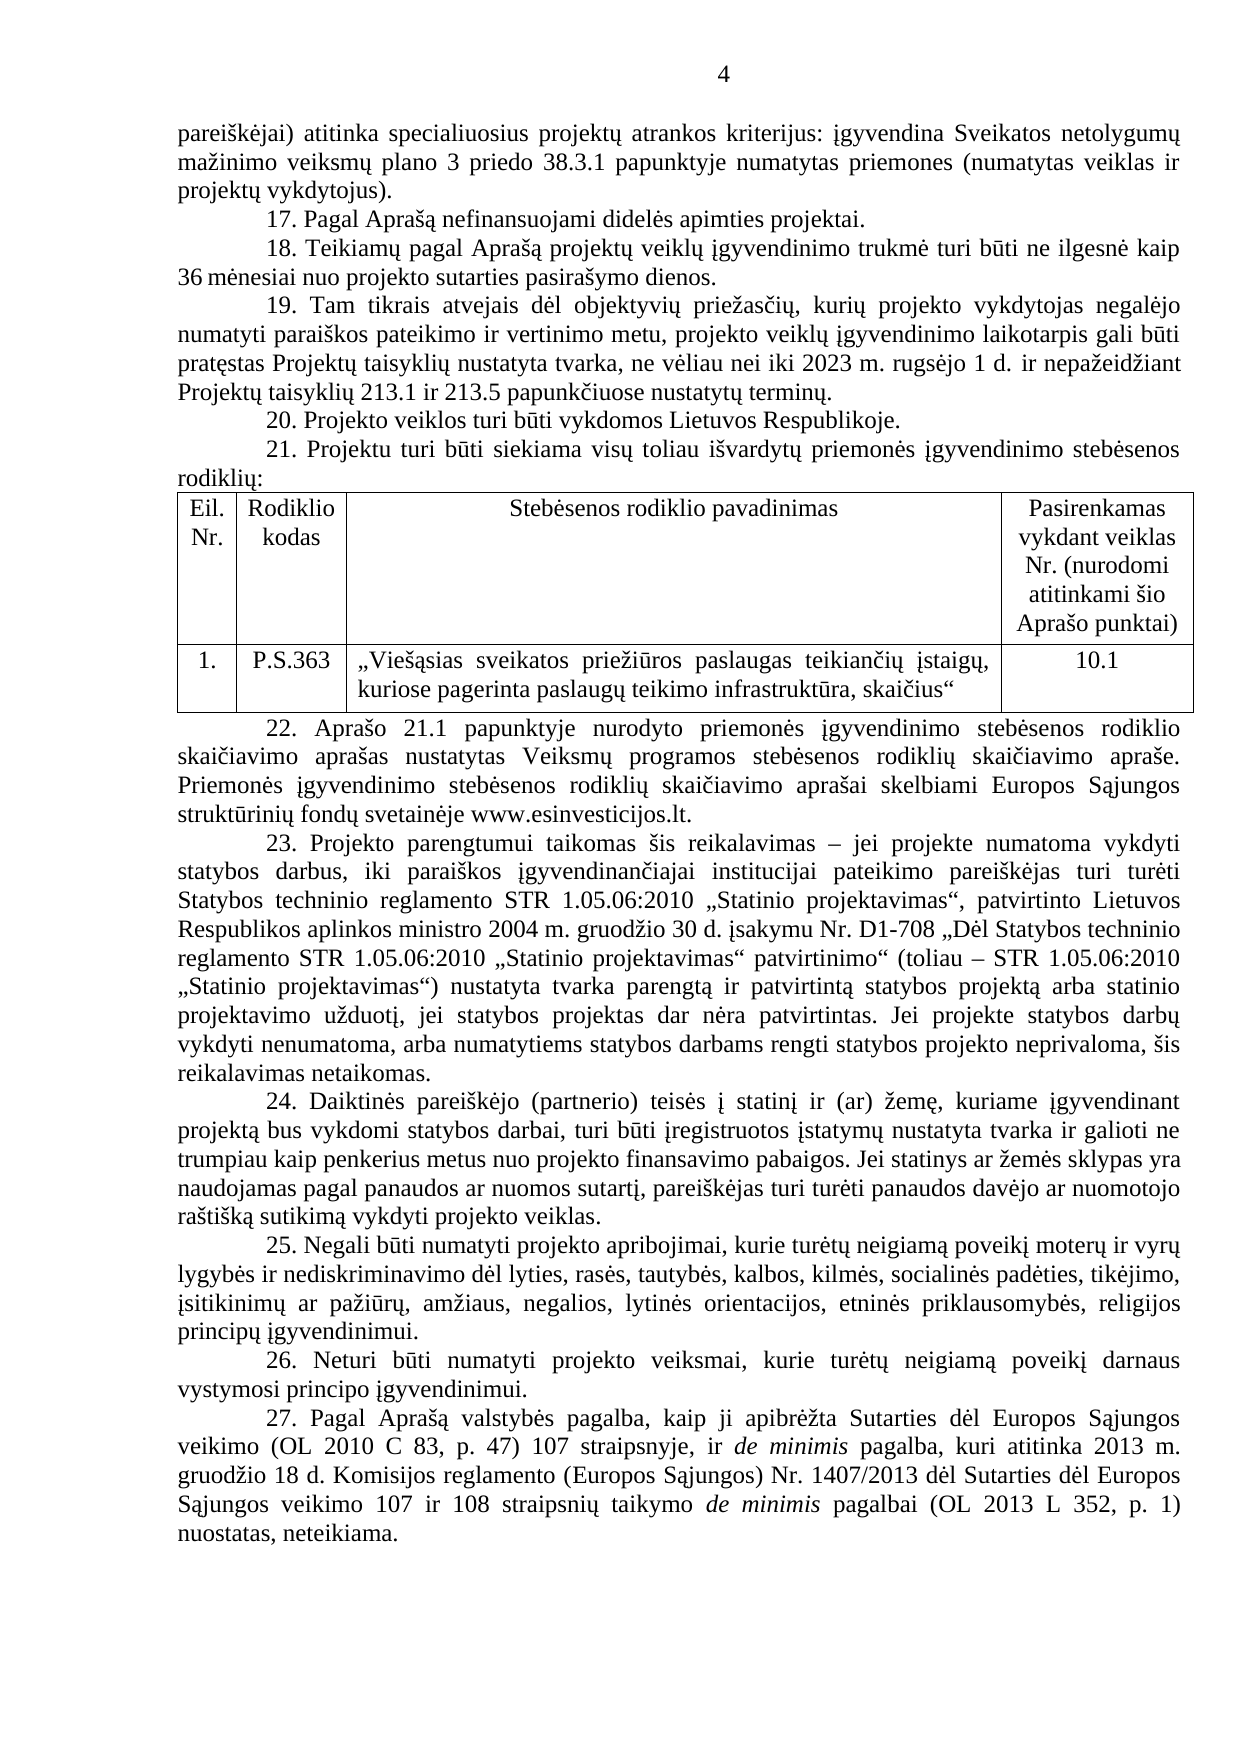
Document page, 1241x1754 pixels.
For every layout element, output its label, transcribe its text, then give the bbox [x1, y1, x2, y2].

text 23. Projekto parengtumui taikomas šis reikalavimas – jei projekte numatoma vykdyti statybos darbus, iki paraiškos įgyvendinančiajai institucijai pateikimo pareiškėjas turi turėti Statybos techninio reglamento STR 1.05.06:2010 „Statinio projektavimas“, patvirtinto Lietuvos Respublikos aplinkos ministro 2004 m. gruodžio 30 d. įsakymu Nr. D1-708 „Dėl Statybos techninio reglamento STR 1.05.06:2010 „Statinio projektavimas“ patvirtinimo“ (toliau – STR 1.05.06:2010 „Statinio projektavimas“) nustatyta tvarka parengtą ir patvirtintą statybos projektą arba statinio projektavimo užduotį, jei statybos projektas dar nėra patvirtintas. Jei projekte statybos darbų vykdyti nenumatoma, arba numatytiems statybos darbams rengti statybos projekto neprivaloma, šis reikalavimas netaikomas. [177, 828, 1181, 1086]
text 20. Projekto veiklos turi būti vykdomos Lietuvos Respublikoje. [177, 406, 1181, 434]
table_cell P.S.363 [237, 645, 346, 712]
text 19. Tam tikrais atvejais dėl objektyvių priežasčių, kurių projekto vykdytojas negalėjo numatyti paraiškos pateikimo ir vertinimo metu, projekto veiklų įgyvendinimo laikotarpis gali būti pratęstas Projektų taisyklių nustatyta tvarka, ne vėliau nei iki 2023 m. rugsėjo 1 d. ir nepažeidžiant Projektų taisyklių 213.1 ir 213.5 papunkčiuose nustatytų terminų. [177, 291, 1181, 406]
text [177, 118, 1181, 204]
text 25. Negali būti numatyti projekto apribojimai, kurie turėtų neigiamą poveikį moterų ir vyrų lygybės ir nediskriminavimo dėl lyties, rasės, tautybės, kalbos, kilmės, socialinės padėties, tikėjimo, įsitikinimų ar pažiūrų, amžiaus, negalios, lytinės orientacijos, etninės priklausomybės, religijos principų įgyvendinimui. [177, 1230, 1181, 1345]
table_cell „Viešąsias sveikatos priežiūros paslaugas teikiančių įstaigų, kuriose pagerinta paslaugų teikimo infrastruktūra, skaičius“ [347, 645, 1001, 712]
table_header Eil. Nr. [178, 493, 236, 644]
table_header Rodiklio kodas [237, 493, 346, 644]
table_cell 1. [178, 645, 236, 712]
table_header Stebėsenos rodiklio pavadinimas [347, 493, 1001, 644]
text 21. Projektu turi būti siekiama visų toliau išvardytų priemonės įgyvendinimo stebėsenos rodiklių: [177, 434, 1181, 492]
text 27. Pagal Aprašą valstybės pagalba, kaip ji apibrėžta Sutarties dėl Europos Sąjungos veikimo (OL 2010 C 83, p. 47) 107 straipsnyje, ir de minimis pagalba, kuri atitinka 2013 m. gruodžio 18 d. Komisijos reglamento (Europos Sąjungos) Nr. 1407/2013 dėl Sutarties dėl Europos Sąjungos veikimo 107 ir 108 straipsnių taikymo de minimis pagalbai (OL 2013 L 352, p. 1) nuostatas, neteikiama. [177, 1403, 1181, 1546]
table_cell 10.1 [1002, 645, 1193, 712]
text 18. Teikiamų pagal Aprašą projektų veiklų įgyvendinimo trukmė turi būti ne ilgesnė kaip 36 mėnesiai nuo projekto sutarties pasirašymo dienos. [177, 233, 1181, 291]
text 17. Pagal Aprašą nefinansuojami didelės apimties projektai. [177, 204, 1181, 233]
text 26. Neturi būti numatyti projekto veiksmai, kurie turėtų neigiamą poveikį darnaus vystymosi principo įgyvendinimui. [177, 1345, 1181, 1403]
text 22. Aprašo 21.1 papunktyje nurodyto priemonės įgyvendinimo stebėsenos rodiklio skaičiavimo aprašas nustatytas Veiksmų programos stebėsenos rodiklių skaičiavimo apraše. Priemonės įgyvendinimo stebėsenos rodiklių skaičiavimo aprašai skelbiami Europos Sąjungos struktūrinių fondų svetainėje www.esinvesticijos.lt. [177, 713, 1181, 828]
table_header Pasirenkamas vykdant veiklas Nr. (nurodomi atitinkami šio Aprašo punktai) [1002, 493, 1193, 644]
text 24. Daiktinės pareiškėjo (partnerio) teisės į statinį ir (ar) žemę, kuriame įgyvendinant projektą bus vykdomi statybos darbai, turi būti įregistruotos įstatymų nustatyta tvarka ir galioti ne trumpiau kaip penkerius metus nuo projekto finansavimo pabaigos. Jei statinys ar žemės sklypas yra naudojamas pagal panaudos ar nuomos sutartį, pareiškėjas turi turėti panaudos davėjo ar nuomotojo raštišką sutikimą vykdyti projekto veiklas. [177, 1086, 1181, 1230]
